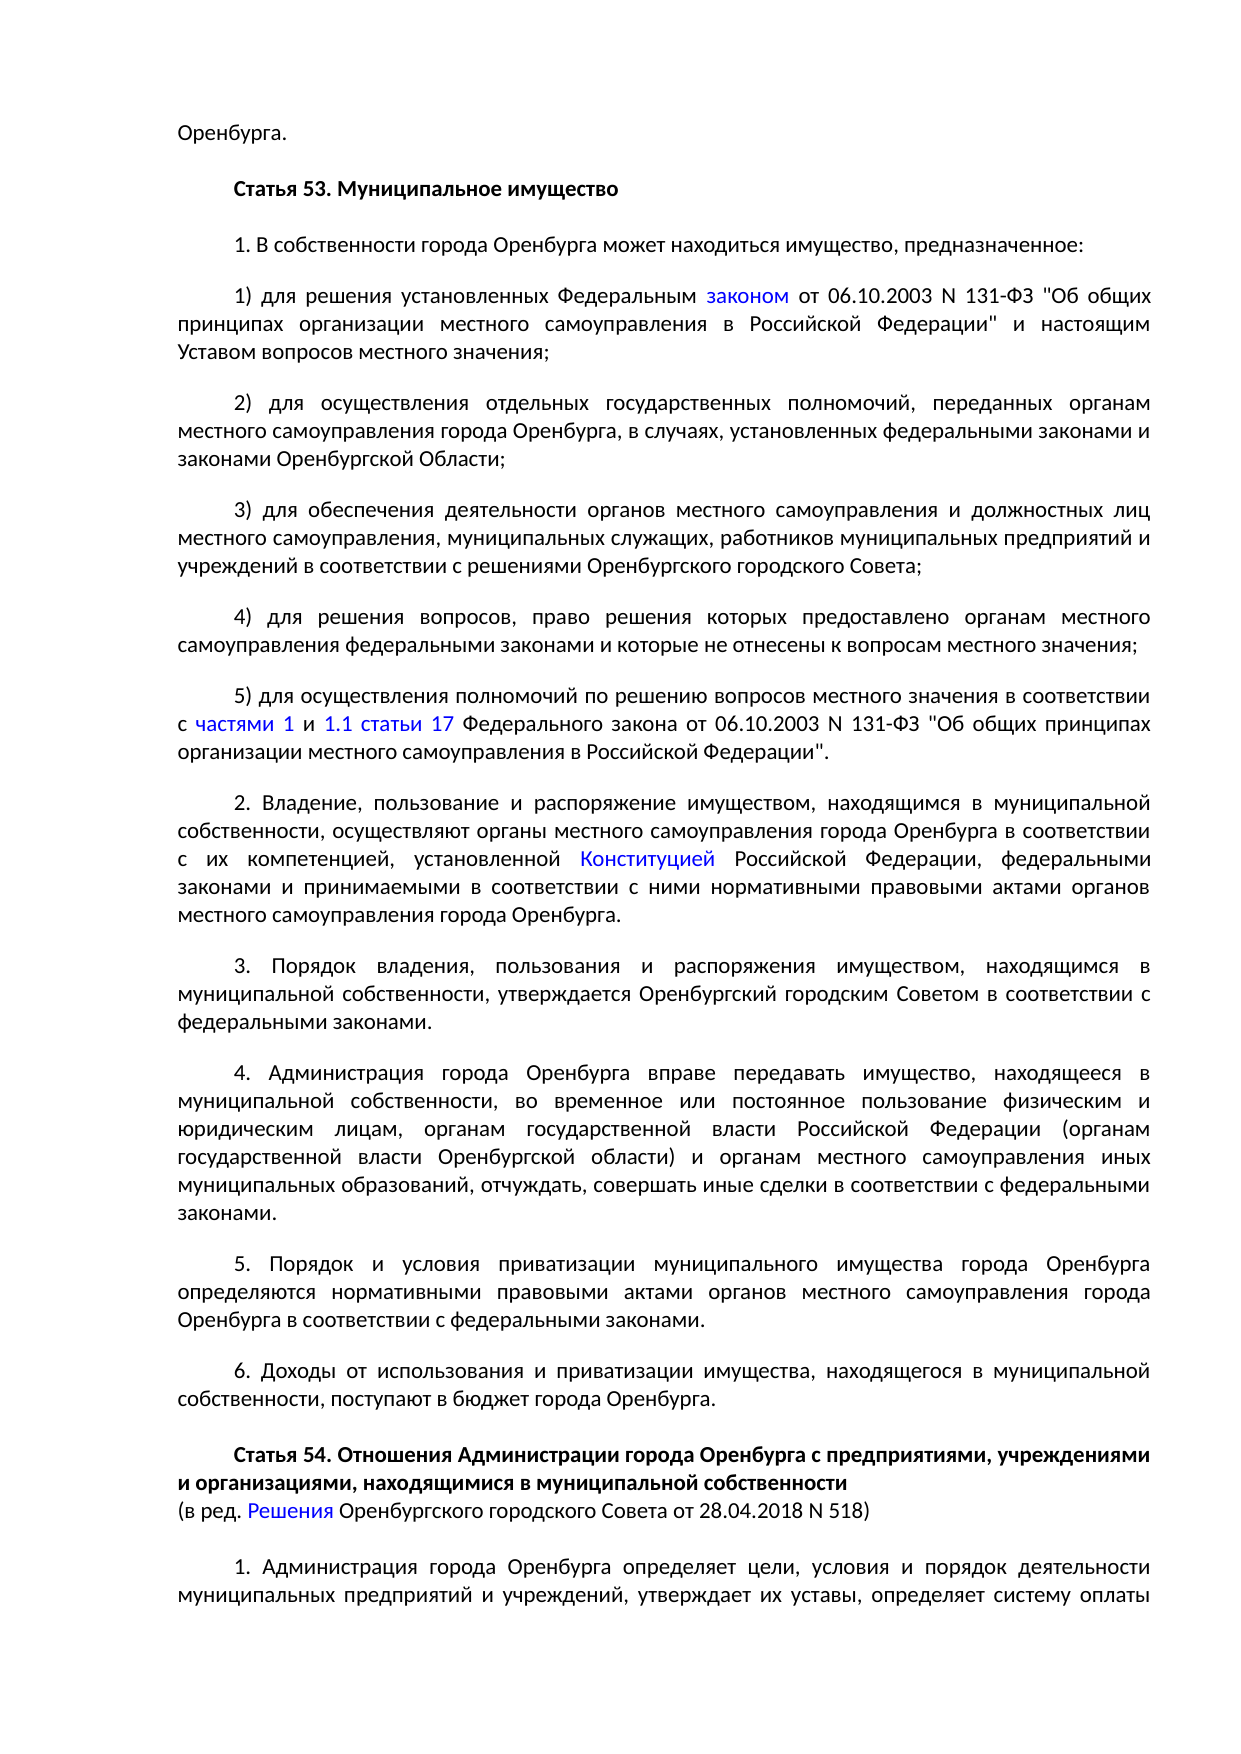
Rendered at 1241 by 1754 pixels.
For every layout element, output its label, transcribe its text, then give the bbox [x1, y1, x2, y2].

text 6. Доходы от использования и приватизации имущества, находящегося в муниципальной собственности, поступают в бюджет города Оренбурга. [177, 1356, 1152, 1412]
text 4) для решения вопросов, право решения которых предоставлено органам местного самоуправления федеральными законами и которые не отнесены к вопросам местного значения; [177, 602, 1152, 658]
text 4. Администрация города Оренбурга вправе передавать имущество, находящееся в муниципальной собственности, во временное или постоянное пользование физическим и юридическим лицам, органам государственной власти Российской Федерации (органам государственной власти Оренбургской области) и органам местного самоуправления иных муниципальных образований, отчуждать, совершать иные сделки в соответствии с федеральными законами. [177, 1058, 1152, 1226]
text 2) для осуществления отдельных государственных полномочий, переданных органам местного самоуправления города Оренбурга, в случаях, установленных федеральными законами и законами Оренбургской Области; [177, 388, 1152, 472]
text 1. В собственности города Оренбурга может находиться имущество, предназначенное: [177, 230, 1152, 258]
text 3) для обеспечения деятельности органов местного самоуправления и должностных лиц местного самоуправления, муниципальных служащих, работников муниципальных предприятий и учреждений в соответствии с решениями Оренбургского городского Совета; [177, 495, 1152, 579]
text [177, 1552, 1152, 1608]
title Статья 54. Отношения Администрации города Оренбурга с предприятиями, учреждениями и организациями, находящимися в муниципальной собственности [177, 1440, 1152, 1496]
text 3. Порядок владения, пользования и распоряжения имуществом, находящимся в муниципальной собственности, утверждается Оренбургский городским Советом в соответствии с федеральными законами. [177, 951, 1152, 1035]
text 2. Владение, пользование и распоряжение имуществом, находящимся в муниципальной собственности, осуществляют органы местного самоуправления города Оренбурга в соответствии с их компетенцией, установленной Конституцией Российской Федерации, федеральными законами и принимаемыми в соответствии с ними нормативными правовыми актами органов местного самоуправления города Оренбурга. [177, 788, 1152, 928]
title Статья 53. Муниципальное имущество [177, 174, 1152, 202]
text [177, 118, 1152, 146]
text 5. Порядок и условия приватизации муниципального имущества города Оренбурга определяются нормативными правовыми актами органов местного самоуправления города Оренбурга в соответствии с федеральными законами. [177, 1249, 1152, 1333]
text (в ред. Решения Оренбургского городского Совета от 28.04.2018 N 518) [177, 1496, 1152, 1524]
text 5) для осуществления полномочий по решению вопросов местного значения в соответствии с частями 1 и 1.1 статьи 17 Федерального закона от 06.10.2003 N 131-ФЗ "Об общих принципах организации местного самоуправления в Российской Федерации". [177, 681, 1152, 765]
text 1) для решения установленных Федеральным законом от 06.10.2003 N 131-ФЗ "Об общих принципах организации местного самоуправления в Российской Федерации" и настоящим Уставом вопросов местного значения; [177, 281, 1152, 365]
